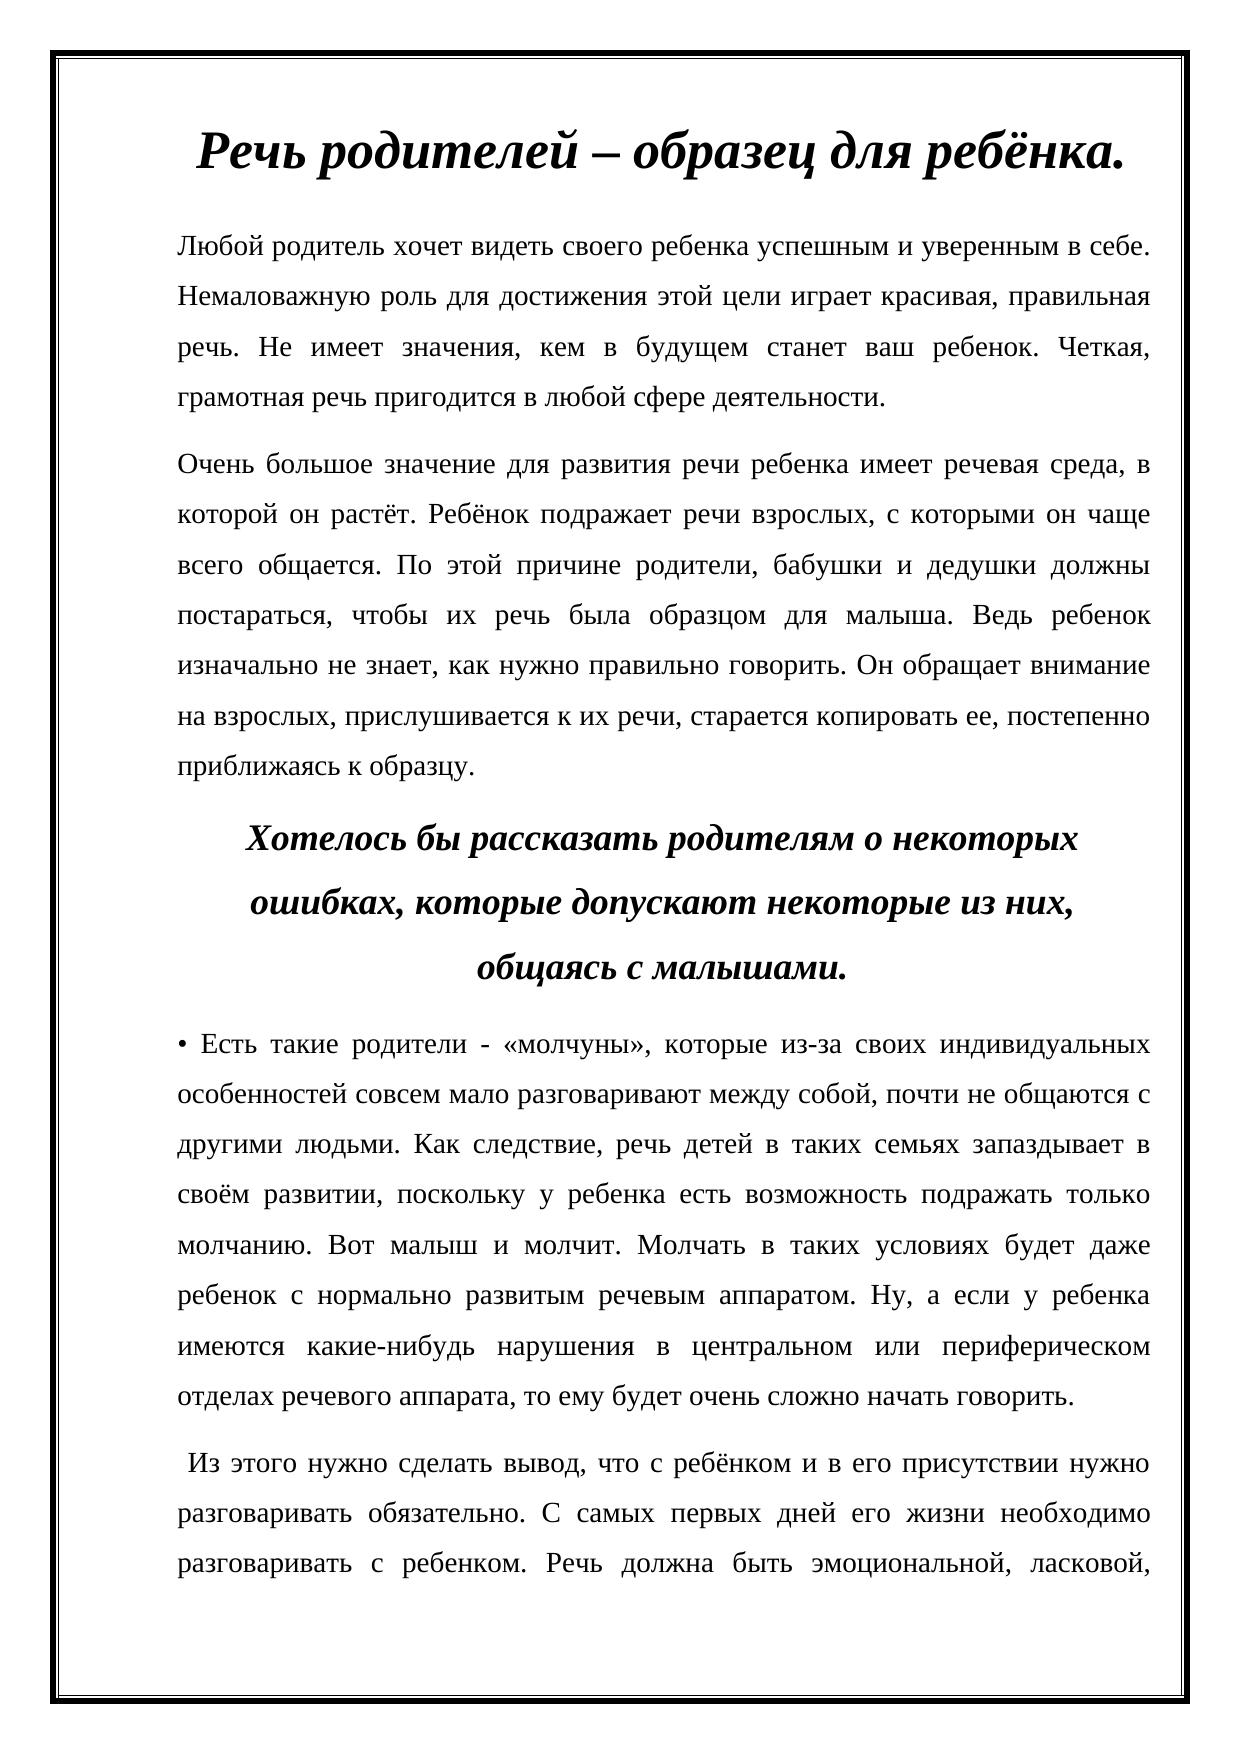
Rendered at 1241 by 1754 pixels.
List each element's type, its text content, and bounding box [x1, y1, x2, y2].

text Очень большое значение для развития речи ребенка имеет речевая среда, в которой он растёт. Ребёнок подражает речи взрослых, с которыми он чаще всего общается. По этой причине родители, бабушки и дедушки должны постараться, чтобы их речь была образцом для малыша. Ведь ребенок изначально не знает, как нужно правильно говорить. Он обращает внимание на взрослых, прислушивается к их речи, старается копировать ее, постепенно приближаясь к образцу. [177, 446, 1152, 782]
text Хотелось бы рассказать родителям о некоторых ошибках, которые допускают некоторые из них, общаясь с малышами. [177, 815, 1152, 987]
text Речь родителей – образец для ребёнка. [177, 118, 1152, 180]
text • Есть такие родители - «молчуны», которые из-за своих индивидуальных особенностей совсем мало разговаривают между собой, почти не общаются с другими людьми. Как следствие, речь детей в таких семьях запаздывает в своём развитии, поскольку у ребенка есть возможность подражать только молчанию. Вот малыш и молчит. Молчать в таких условиях будет даже ребенок с нормально развитым речевым аппаратом. Ну, а если у ребенка имеются какие-нибудь нарушения в центральном или периферическом отделах речевого аппарата, то ему будет очень сложно начать говорить. [177, 1026, 1152, 1411]
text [177, 1445, 1152, 1579]
text Любой родитель хочет видеть своего ребенка успешным и уверенным в себе. Немаловажную роль для достижения этой цели играет красивая, правильная речь. Не имеет значения, кем в будущем станет ваш ребенок. Четкая, грамотная речь пригодится в любой сфере деятельности. [177, 228, 1152, 413]
